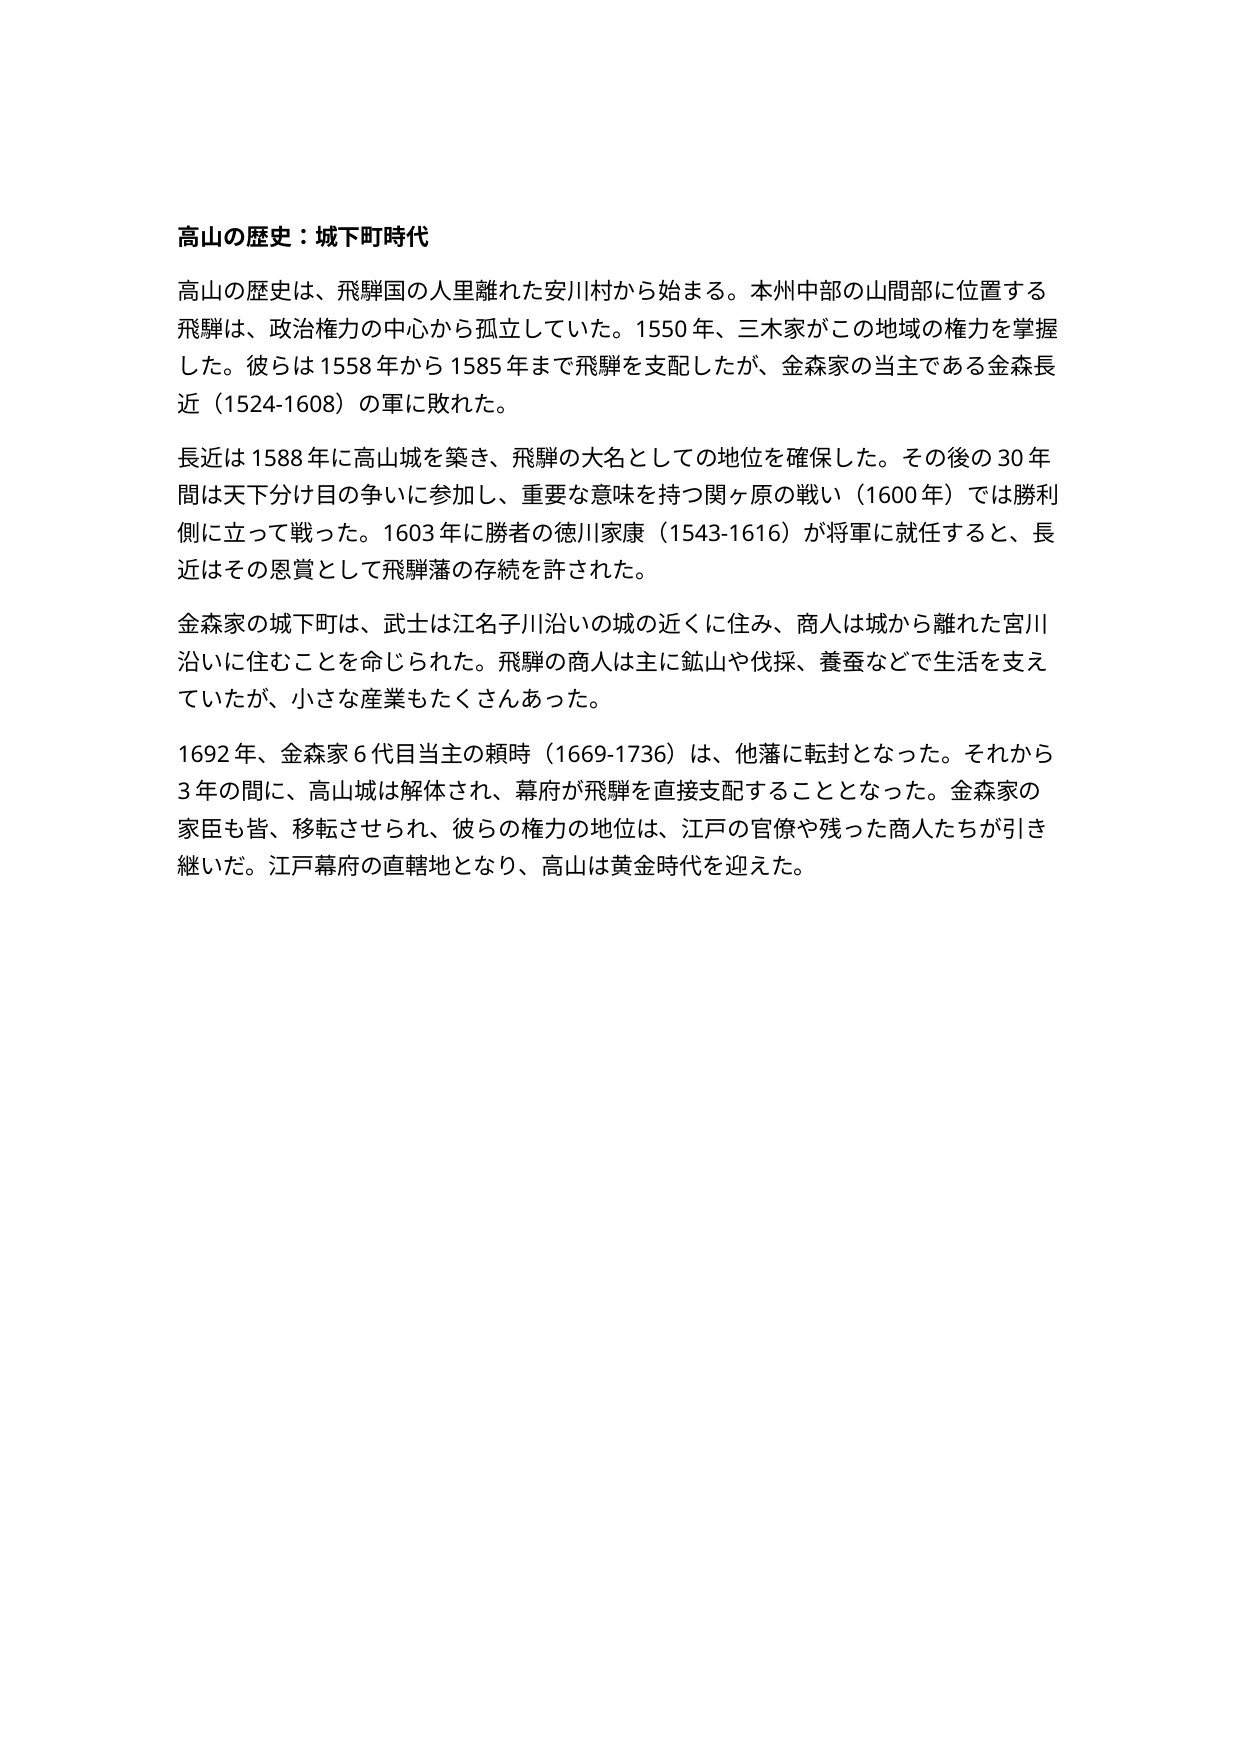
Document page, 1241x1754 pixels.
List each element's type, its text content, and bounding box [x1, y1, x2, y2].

text 長近は1588年に高山城を築き、飛騨の大名としての地位を確保した。その後の30年間は天下分け目の争いに参加し、重要な意味を持つ関ヶ原の戦い（1600年）では勝利側に立って戦った。1603年に勝者の徳川家康（1543-1616）が将軍に就任すると、長近はその恩賞として飛騨藩の存続を許された。 [177, 438, 1063, 588]
text 高山の歴史は、飛騨国の人里離れた安川村から始まる。本州中部の山間部に位置する飛騨は、政治権力の中心から孤立していた。1550年、三木家がこの地域の権力を掌握した。彼らは1558年から1585年まで飛騨を支配したが、金森家の当主である金森長近（1524-1608）の軍に敗れた。 [177, 271, 1063, 421]
text 高山の歴史：城下町時代 [177, 217, 1063, 254]
text 金森家の城下町は、武士は江名子川沿いの城の近くに住み、商人は城から離れた宮川沿いに住むことを命じられた。飛騨の商人は主に鉱山や伐採、養蚕などで生活を支えていたが、小さな産業もたくさんあった。 [177, 604, 1063, 717]
text 1692年、金森家6代目当主の頼時（1669-1736）は、他藩に転封となった。それから3年の間に、高山城は解体され、幕府が飛騨を直接支配することとなった。金森家の家臣も皆、移転させられ、彼らの権力の地位は、江戸の官僚や残った商人たちが引き継いだ。江戸幕府の直轄地となり、高山は黄金時代を迎えた。 [177, 733, 1063, 883]
